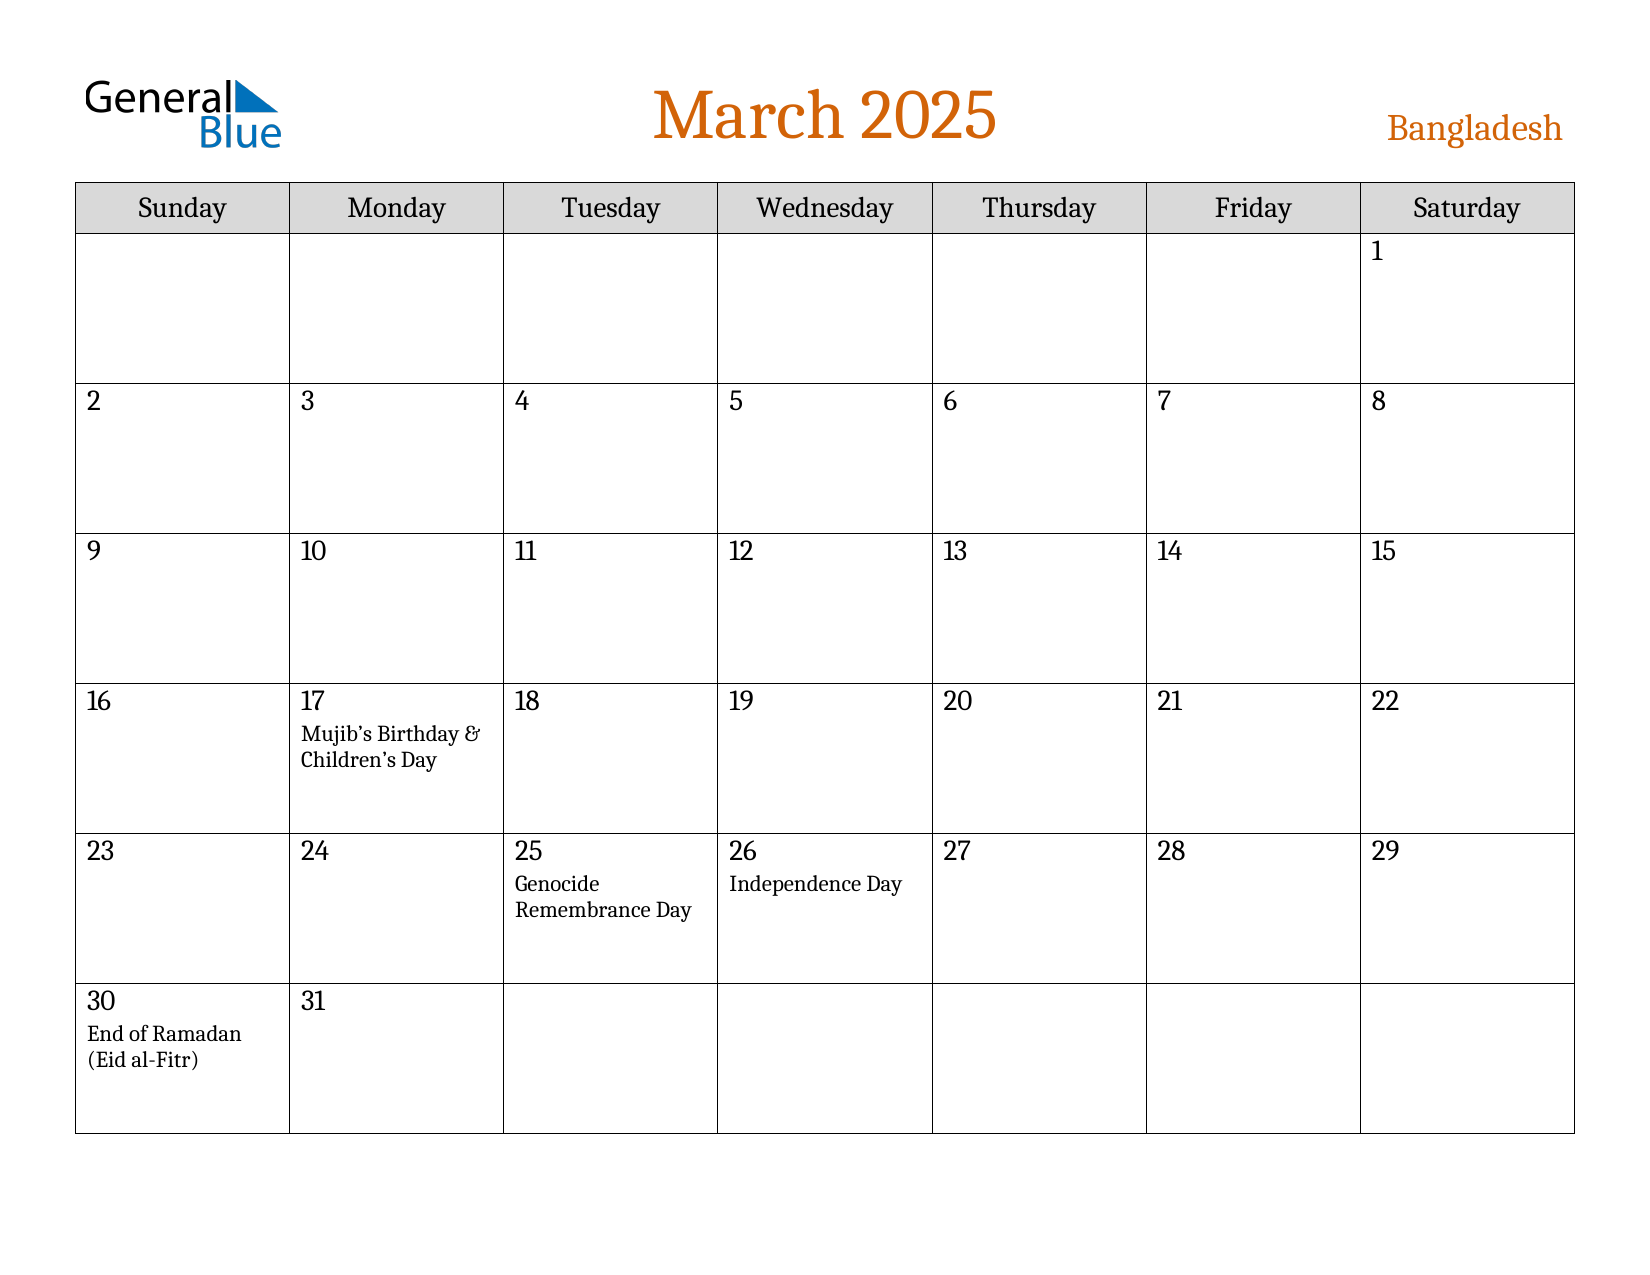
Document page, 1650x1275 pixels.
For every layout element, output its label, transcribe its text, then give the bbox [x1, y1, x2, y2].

table_cell [1361, 570, 1574, 683]
table_cell 17 [290, 684, 503, 720]
table_cell [718, 270, 932, 383]
picture [86, 80, 281, 148]
table_cell [1361, 420, 1574, 533]
table_cell 2 [76, 384, 289, 420]
table_cell 22 [1361, 684, 1574, 720]
table_cell [504, 420, 717, 533]
table_cell Monday [290, 183, 503, 233]
table_cell Saturday [1361, 183, 1574, 233]
table_cell [1361, 720, 1574, 833]
table_cell 31 [290, 984, 503, 1020]
table_cell 24 [290, 834, 503, 870]
table_cell [290, 420, 503, 533]
table_cell [1361, 270, 1574, 383]
table_cell [290, 1020, 503, 1133]
table_cell [1147, 234, 1360, 270]
table_cell [290, 570, 503, 683]
table_cell 8 [1361, 384, 1574, 420]
table_cell 18 [504, 684, 717, 720]
table_cell [933, 1020, 1146, 1133]
table_cell [76, 720, 289, 833]
table_cell 15 [1361, 534, 1574, 570]
table_cell [1147, 1020, 1360, 1133]
table_cell [76, 420, 289, 533]
table_cell 6 [933, 384, 1146, 420]
table_cell 4 [504, 384, 717, 420]
table_cell [718, 420, 932, 533]
table_cell [933, 420, 1146, 533]
table_cell [504, 1020, 717, 1133]
table_cell Friday [1147, 183, 1360, 233]
table_cell 3 [290, 384, 503, 420]
table_cell 25 [504, 834, 717, 870]
table_cell 20 [933, 684, 1146, 720]
table_cell Thursday [933, 183, 1146, 233]
table_cell [933, 720, 1146, 833]
table_cell [933, 984, 1146, 1020]
table_cell 7 [1147, 384, 1360, 420]
table_cell 11 [504, 534, 717, 570]
table_cell [1147, 870, 1360, 983]
table_cell 1 [1361, 234, 1574, 270]
table_cell 14 [1147, 534, 1360, 570]
table_cell [1147, 570, 1360, 683]
table_cell [718, 984, 932, 1020]
table_cell 26 [718, 834, 932, 870]
table_cell 30 [76, 984, 289, 1020]
table_cell 28 [1147, 834, 1360, 870]
table_cell [504, 270, 717, 383]
table_cell [290, 870, 503, 983]
table_header Bangladesh [1146, 75, 1574, 182]
table_cell [933, 270, 1146, 383]
table_cell [933, 870, 1146, 983]
table_cell 19 [718, 684, 932, 720]
table_cell [718, 720, 932, 833]
table_cell Sunday [76, 183, 289, 233]
table_cell Tuesday [504, 183, 717, 233]
table_cell [933, 570, 1146, 683]
table_cell 16 [76, 684, 289, 720]
table_cell [1147, 270, 1360, 383]
table_cell 5 [718, 384, 932, 420]
table_cell [76, 570, 289, 683]
table_cell 12 [718, 534, 932, 570]
table_cell [290, 270, 503, 383]
table_cell 29 [1361, 834, 1574, 870]
table_cell [1361, 870, 1574, 983]
table_cell Genocide Remembrance Day [504, 870, 717, 983]
table_cell [1147, 720, 1360, 833]
table_cell [718, 1020, 932, 1133]
table_cell [933, 234, 1146, 270]
table_cell Wednesday [718, 183, 932, 233]
table_cell [504, 720, 717, 833]
table_cell [76, 234, 289, 270]
table_cell [718, 234, 932, 270]
table_cell 9 [76, 534, 289, 570]
table_cell [1361, 984, 1574, 1020]
table_cell Mujib’s Birthday & Children’s Day [290, 720, 503, 833]
table_cell Independence Day [718, 870, 932, 983]
table_header [76, 75, 503, 182]
table_cell [504, 984, 717, 1020]
table_cell [76, 870, 289, 983]
table_cell 27 [933, 834, 1146, 870]
table_cell 23 [76, 834, 289, 870]
table_cell 10 [290, 534, 503, 570]
table_cell [718, 570, 932, 683]
table_cell [504, 570, 717, 683]
table_cell [1147, 984, 1360, 1020]
table_cell [76, 270, 289, 383]
table_cell [290, 234, 503, 270]
table_header March 2025 [504, 75, 1146, 182]
table_cell [1361, 1020, 1574, 1133]
table_cell [504, 234, 717, 270]
table_cell [1147, 420, 1360, 533]
table_cell 21 [1147, 684, 1360, 720]
table_cell 13 [933, 534, 1146, 570]
table_cell End of Ramadan (Eid al-Fitr) [76, 1020, 289, 1133]
